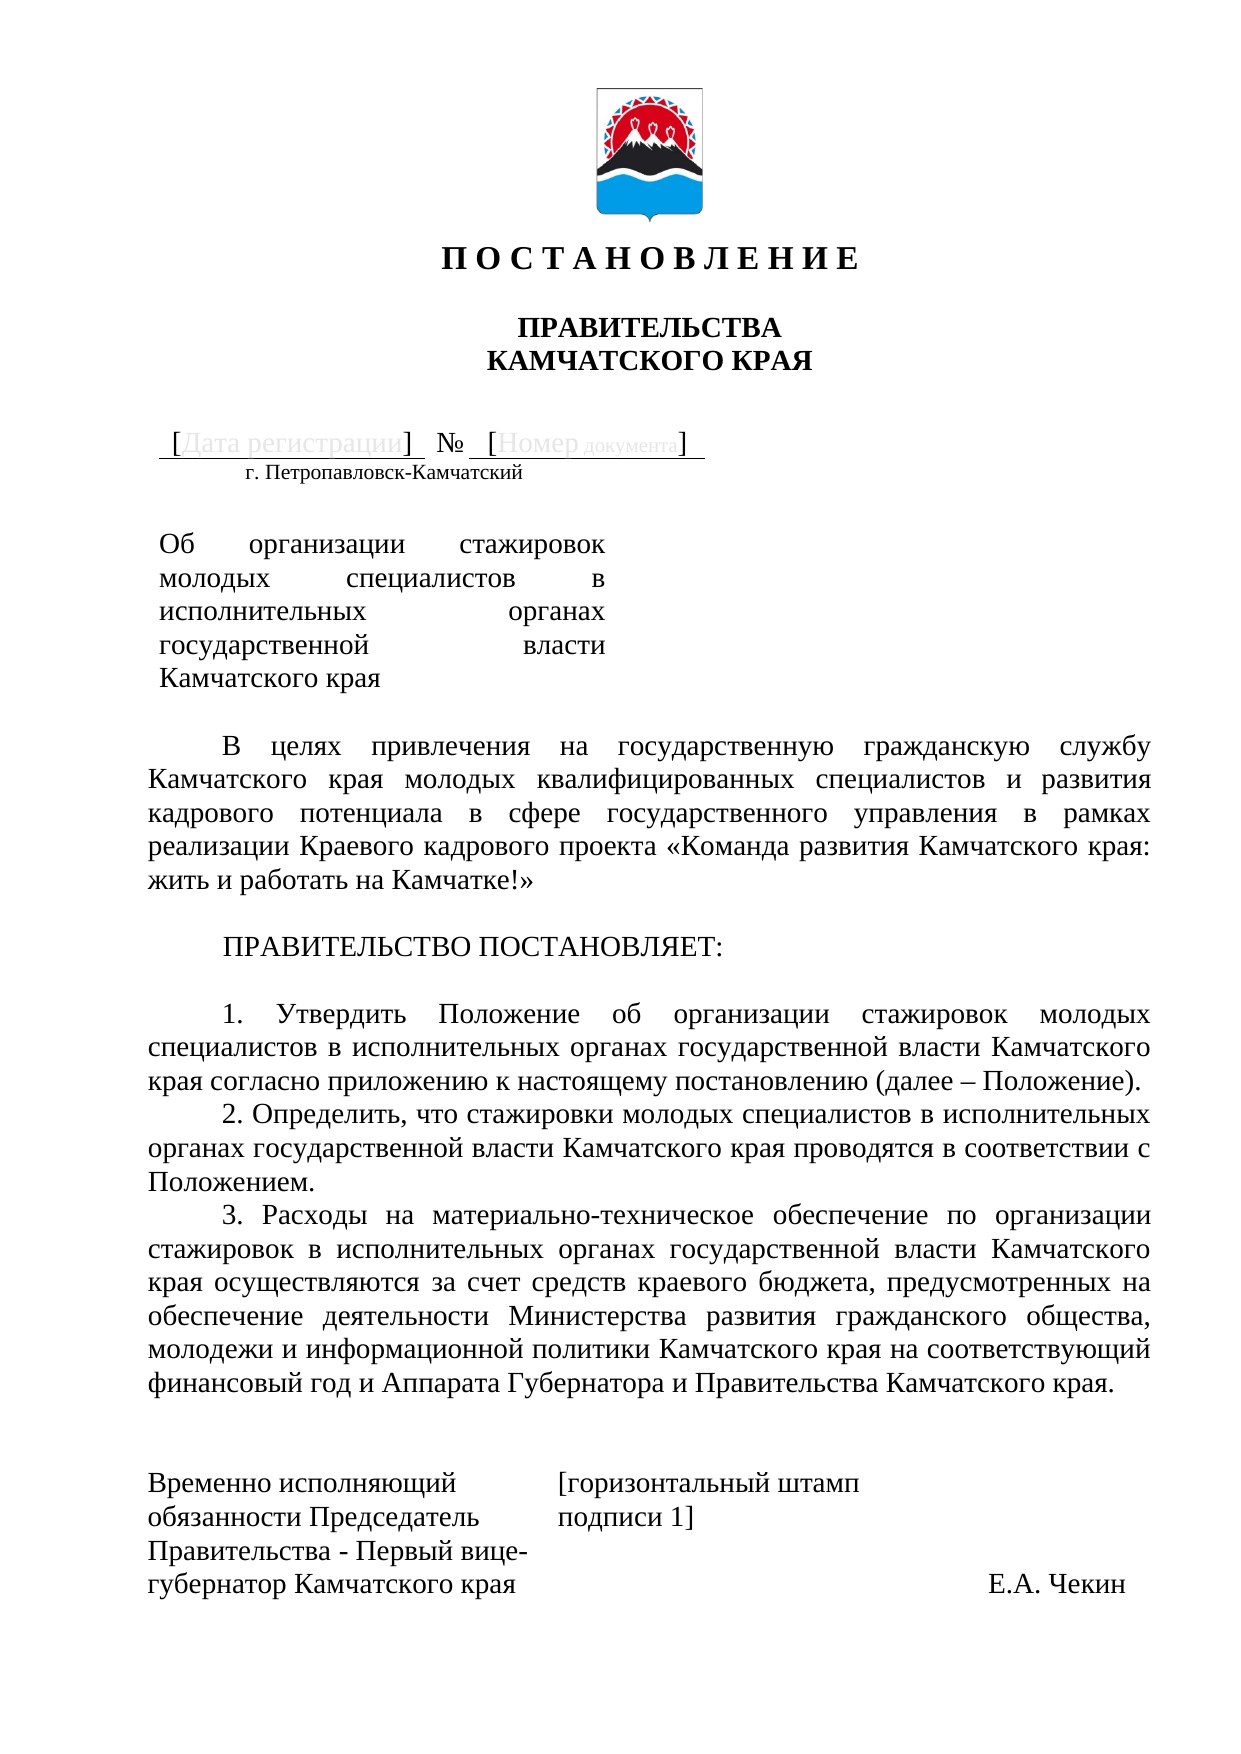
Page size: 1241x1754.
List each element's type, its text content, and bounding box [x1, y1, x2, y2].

picture [596, 88, 703, 222]
table_header Е.А. Чекин [930, 1466, 1152, 1600]
table_header [Дата регистрации] [159, 425, 425, 458]
table_header [горизонтальный штамп подписи 1] [546, 1466, 930, 1600]
table_header [Номер документа] [469, 425, 705, 458]
table_header Временно исполняющий обязанности Председатель Правительства - Первый вице-губернатор Камчатского края [133, 1466, 546, 1600]
text г. Петропавловск-Камчатский [148, 459, 1152, 502]
text 2. Определить, что стажировки молодых специалистов в исполнительных органах государственной власти Камчатского края проводятся в соответствии с Положением. [148, 1097, 1152, 1197]
title КАМЧАТСКОГО КРАЯ [148, 343, 1152, 377]
title П О С Т А Н О В Л Е Н И Е [148, 238, 1152, 276]
table_header Об организации стажировок молодых специалистов в исполнительных органах государственной власти Камчатского края [148, 526, 617, 728]
title ПРАВИТЕЛЬСТВА [148, 310, 1152, 343]
text 3. Расходы на материально-техническое обеспечение по организации стажировок в исполнительных органах государственной власти Камчатского края осуществляются за счет средств краевого бюджета, предусмотренных на обеспечение деятельности Министерства развития гражданского общества, молодежи и информационной политики Камчатского края на соответствующий финансовый год и Аппарата Губернатора и Правительства Камчатского края. [148, 1197, 1152, 1398]
table_header № [425, 425, 469, 458]
text В целях привлечения на государственную гражданскую службу Камчатского края молодых квалифицированных специалистов и развития кадрового потенциала в сфере государственного управления в рамках реализации Краевого кадрового проекта «Команда развития Камчатского края: жить и работать на Камчатке!» [148, 728, 1152, 895]
text ПРАВИТЕЛЬСТВО ПОСТАНОВЛЯЕТ: [148, 929, 1152, 962]
text 1. Утвердить Положение об организации стажировок молодых специалистов в исполнительных органах государственной власти Камчатского края согласно приложению к настоящему постановлению (далее – Положение). [148, 996, 1152, 1097]
